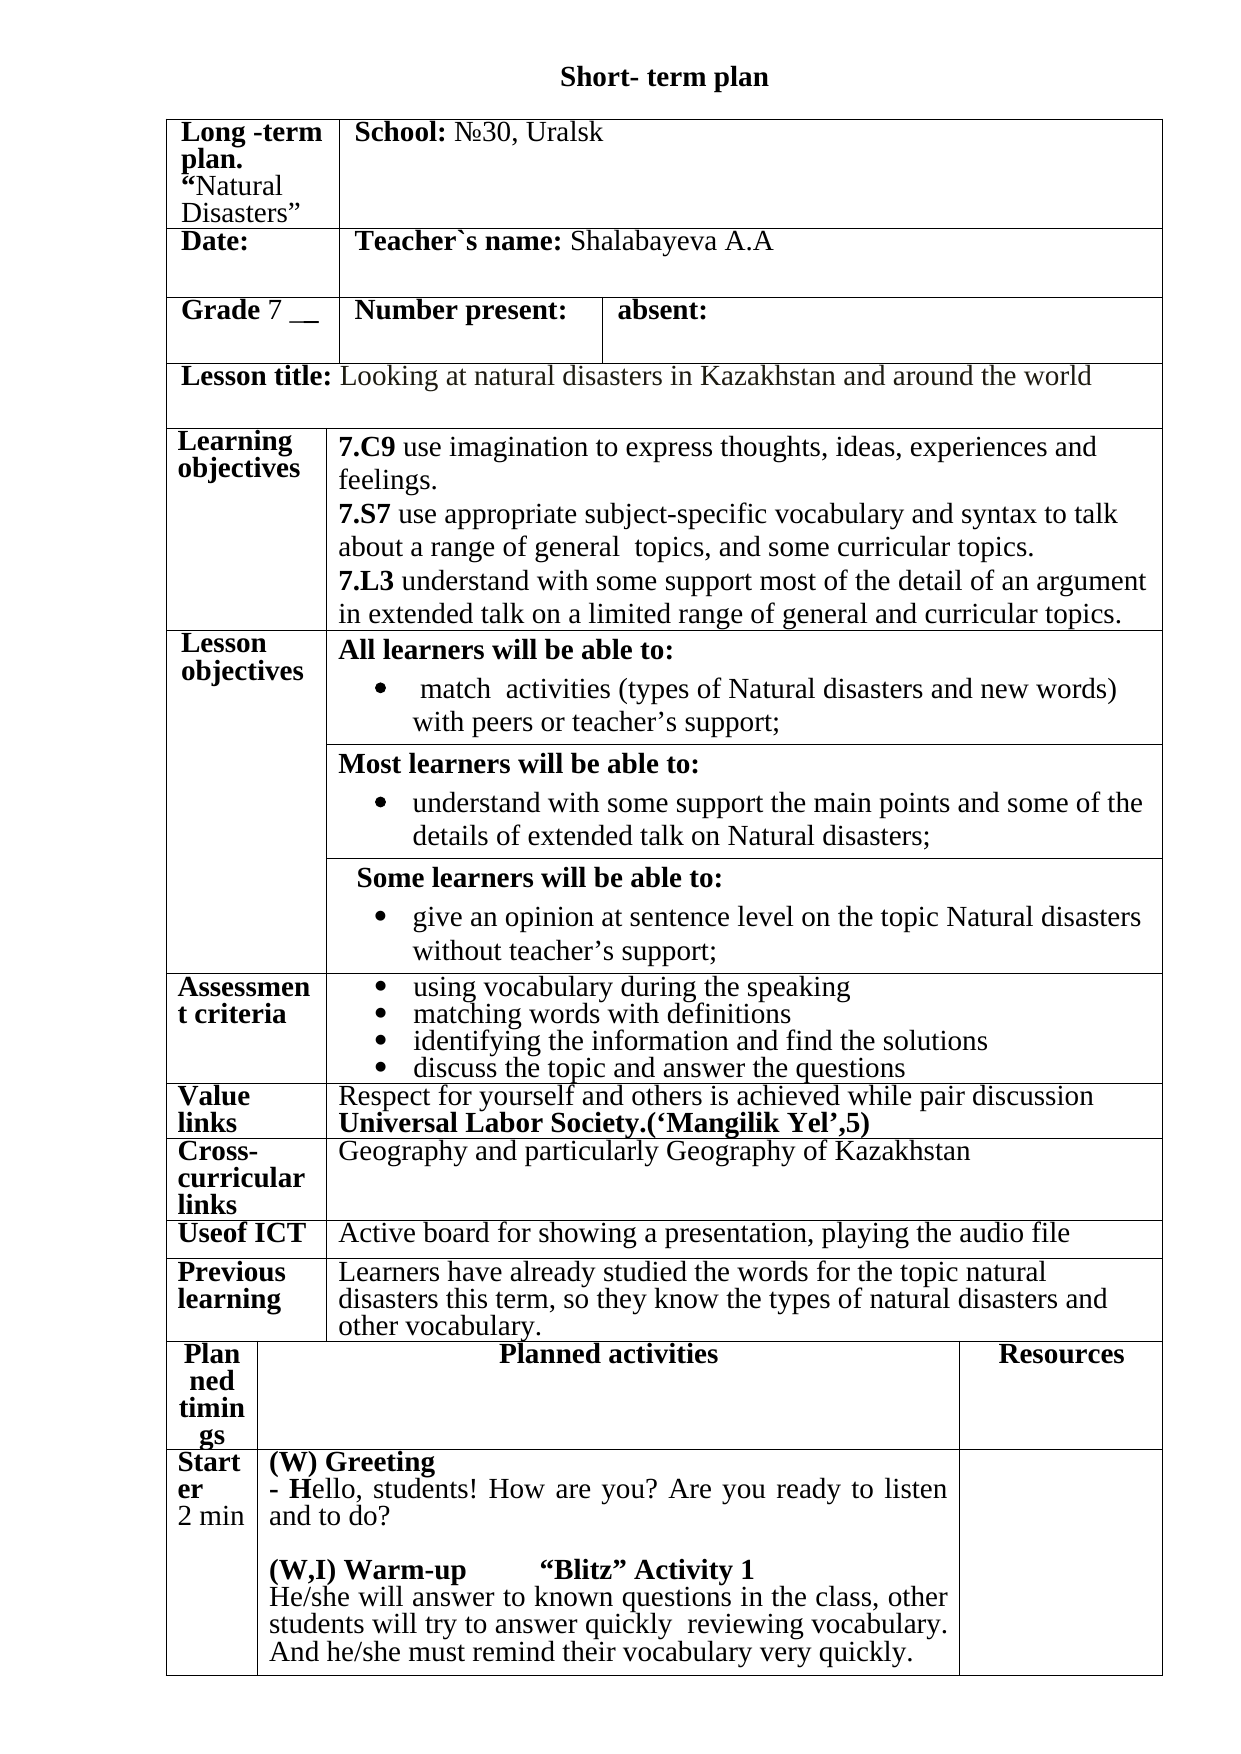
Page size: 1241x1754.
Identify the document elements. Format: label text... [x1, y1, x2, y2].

text Short- term plan [177, 59, 1152, 93]
table_cell absent: [603, 298, 1162, 362]
table_cell Number present: [340, 298, 602, 362]
table_cell 7.C9 use imagination to express thoughts, ideas, experiences and feelings. 7.S7 use appropriate subject-specific vocabulary and syntax to talk about a range of general topics, and some curricular topics. 7.L3 understand with some support most of the detail of an argument in extended talk on a limited range of general and curricular topics. [327, 429, 1162, 630]
table_cell Date: [167, 229, 339, 297]
table_cell using vocabulary during the speaking matching words with definitions identifying the information and find the solutions discuss the topic and answer the questions [327, 974, 1162, 1083]
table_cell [258, 1450, 959, 1675]
table_cell Most learners will be able to: understand with some support the main points and some of the details of extended talk on Natural disasters; [327, 745, 1162, 858]
table_cell [960, 1450, 1162, 1675]
table_cell Lesson objectives [167, 631, 326, 973]
table_cell Teacher`s name: Shalabayeva A.A [340, 229, 1162, 297]
table_cell Planned timings [167, 1342, 257, 1449]
table_cell Assessment criteria [167, 974, 326, 1083]
table_cell Planned activities [258, 1342, 959, 1449]
table_cell Cross-curricular links [167, 1139, 326, 1220]
table_cell Respect for yourself and others is achieved while pair discussion Universal Labor Society.(‘Mangilik Yel’,5) [327, 1084, 1162, 1138]
table_header School: №30, Uralsk [340, 120, 1162, 228]
table_cell All learners will be able to: match activities (types of Natural disasters and new words) with peers or teacher’s support; [327, 631, 1162, 744]
table_cell Active board for showing a presentation, playing the audio file [327, 1221, 1162, 1258]
table_cell Learners have already studied the words for the topic natural disasters this term, so they know the types of natural disasters and other vocabulary. [327, 1259, 1162, 1341]
table_cell Grade 7 __ [167, 298, 339, 362]
table_cell Starter 2 min min 7 [167, 1450, 257, 1675]
table_cell Learning objectives [167, 429, 326, 630]
table_cell Some learners will be able to: give an opinion at sentence level on the topic Natural disasters without teacher’s support; [327, 859, 1162, 973]
table_cell Resources [960, 1342, 1162, 1449]
table_cell Geography and particularly Geography of Kazakhstan [327, 1139, 1162, 1220]
table_header Long -term plan. “Natural Disasters” [167, 120, 339, 228]
table_cell Previous learning [167, 1259, 326, 1341]
table_cell Value links [167, 1084, 326, 1138]
table_cell Lesson title: Looking at natural disasters in Kazakhstan and around the world [167, 364, 1162, 428]
table_cell Useof ICT [167, 1221, 326, 1258]
